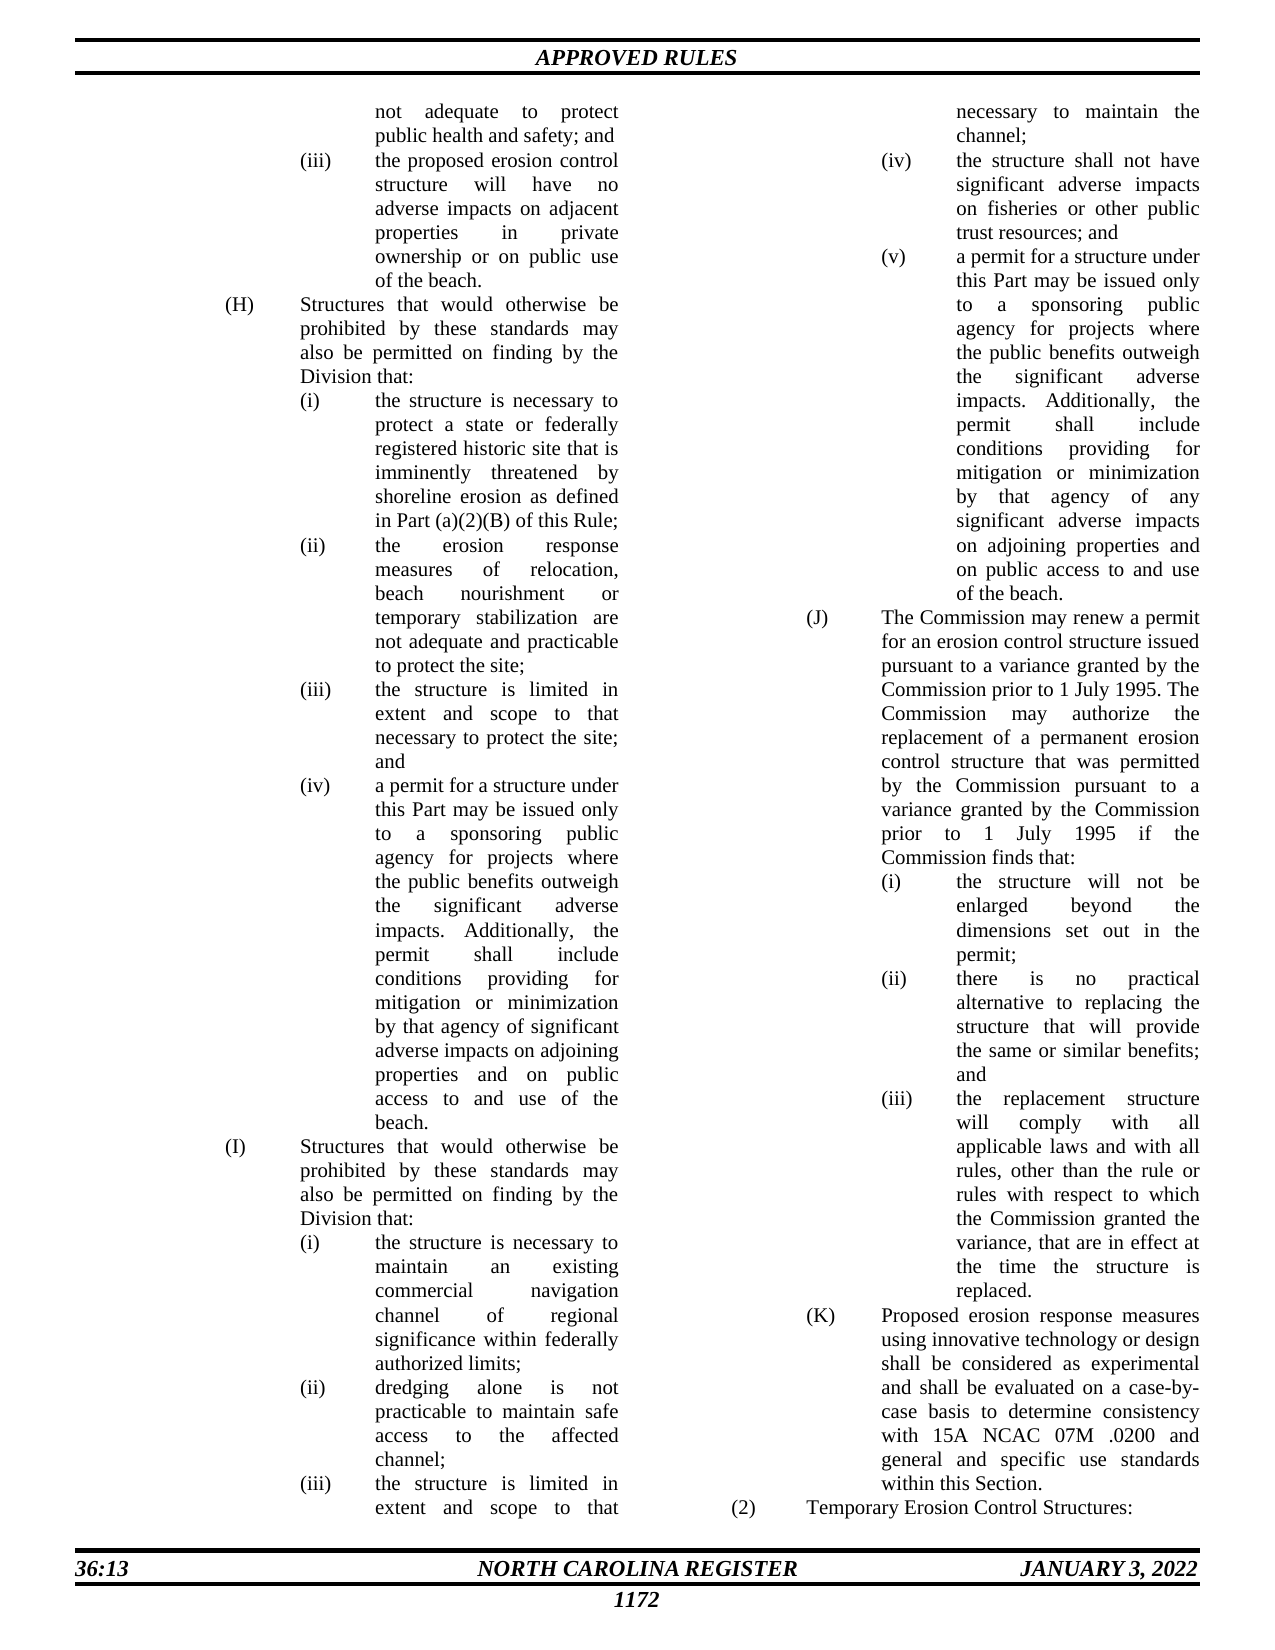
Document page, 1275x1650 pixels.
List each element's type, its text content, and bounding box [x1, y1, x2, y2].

text (iii) the structure is limited in extent and scope to that necessary to maintain the channel; [881, 99, 1200, 147]
text (J) The Commission may renew a permit for an erosion control structure issued pursuant to a variance granted by the Commission prior to 1 July 1995. The Commission may authorize the replacement of a permanent erosion control structure that was permitted by the Commission pursuant to a variance granted by the Commission prior to 1 July 1995 if the Commission finds that: [806, 605, 1200, 869]
text (i) the structure is necessary to protect a state or federally registered historic site that is imminently threatened by shoreline erosion as defined in Part (a)(2)(B) of this Rule; [300, 388, 619, 532]
text (I) Structures that would otherwise be prohibited by these standards may also be permitted on finding by the Division that: [225, 1134, 619, 1230]
text (iii) the structure is limited in extent and scope to that necessary to maintain the channel; [300, 1471, 619, 1519]
text (iii) the proposed erosion control structure will have no adverse impacts on adjacent properties in private ownership or on public use of the beach. [300, 147, 619, 292]
text (H) Structures that would otherwise be prohibited by these standards may also be permitted on finding by the Division that: [225, 292, 619, 388]
text (iii) the replacement structure will comply with all applicable laws and with all rules, other than the rule or rules with respect to which the Commission granted the variance, that are in effect at the time the structure is replaced. [881, 1086, 1200, 1302]
text (iv) the structure shall not have significant adverse impacts on fisheries or other public trust resources; and [881, 147, 1200, 244]
text (ii) there is no practical alternative to replacing the structure that will provide the same or similar benefits; and [881, 966, 1200, 1086]
text (iv) a permit for a structure under this Part may be issued only to a sponsoring public agency for projects where the public benefits outweigh the significant adverse impacts. Additionally, the permit shall include conditions providing for mitigation or minimization by that agency of significant adverse impacts on adjoining properties and on public access to and use of the beach. [300, 773, 619, 1134]
text (v) a permit for a structure under this Part may be issued only to a sponsoring public agency for projects where the public benefits outweigh the significant adverse impacts. Additionally, the permit shall include conditions providing for mitigation or minimization by that agency of any significant adverse impacts on adjoining properties and on public access to and use of the beach. [881, 244, 1200, 605]
text (ii) the erosion response measures of relocation, beach nourishment or temporary stabilization are not adequate and practicable to protect the site; [300, 532, 619, 677]
text (ii) dredging alone is not practicable to maintain safe access to the affected channel; [300, 1375, 619, 1471]
text (2) Temporary Erosion Control Structures: [731, 1495, 1200, 1519]
text (iii) the structure is limited in extent and scope to that necessary to protect the site; and [300, 677, 619, 773]
text (i) the structure will not be enlarged beyond the dimensions set out in the permit; [881, 869, 1200, 966]
text (K) Proposed erosion response measures using innovative technology or design shall be considered as experimental and shall be evaluated on a case-by-case basis to determine consistency with 15A NCAC 07M .0200 and general and specific use standards within this Section. [806, 1302, 1200, 1495]
text (i) the structure is necessary to maintain an existing commercial navigation channel of regional significance within federally authorized limits; [300, 1230, 619, 1375]
